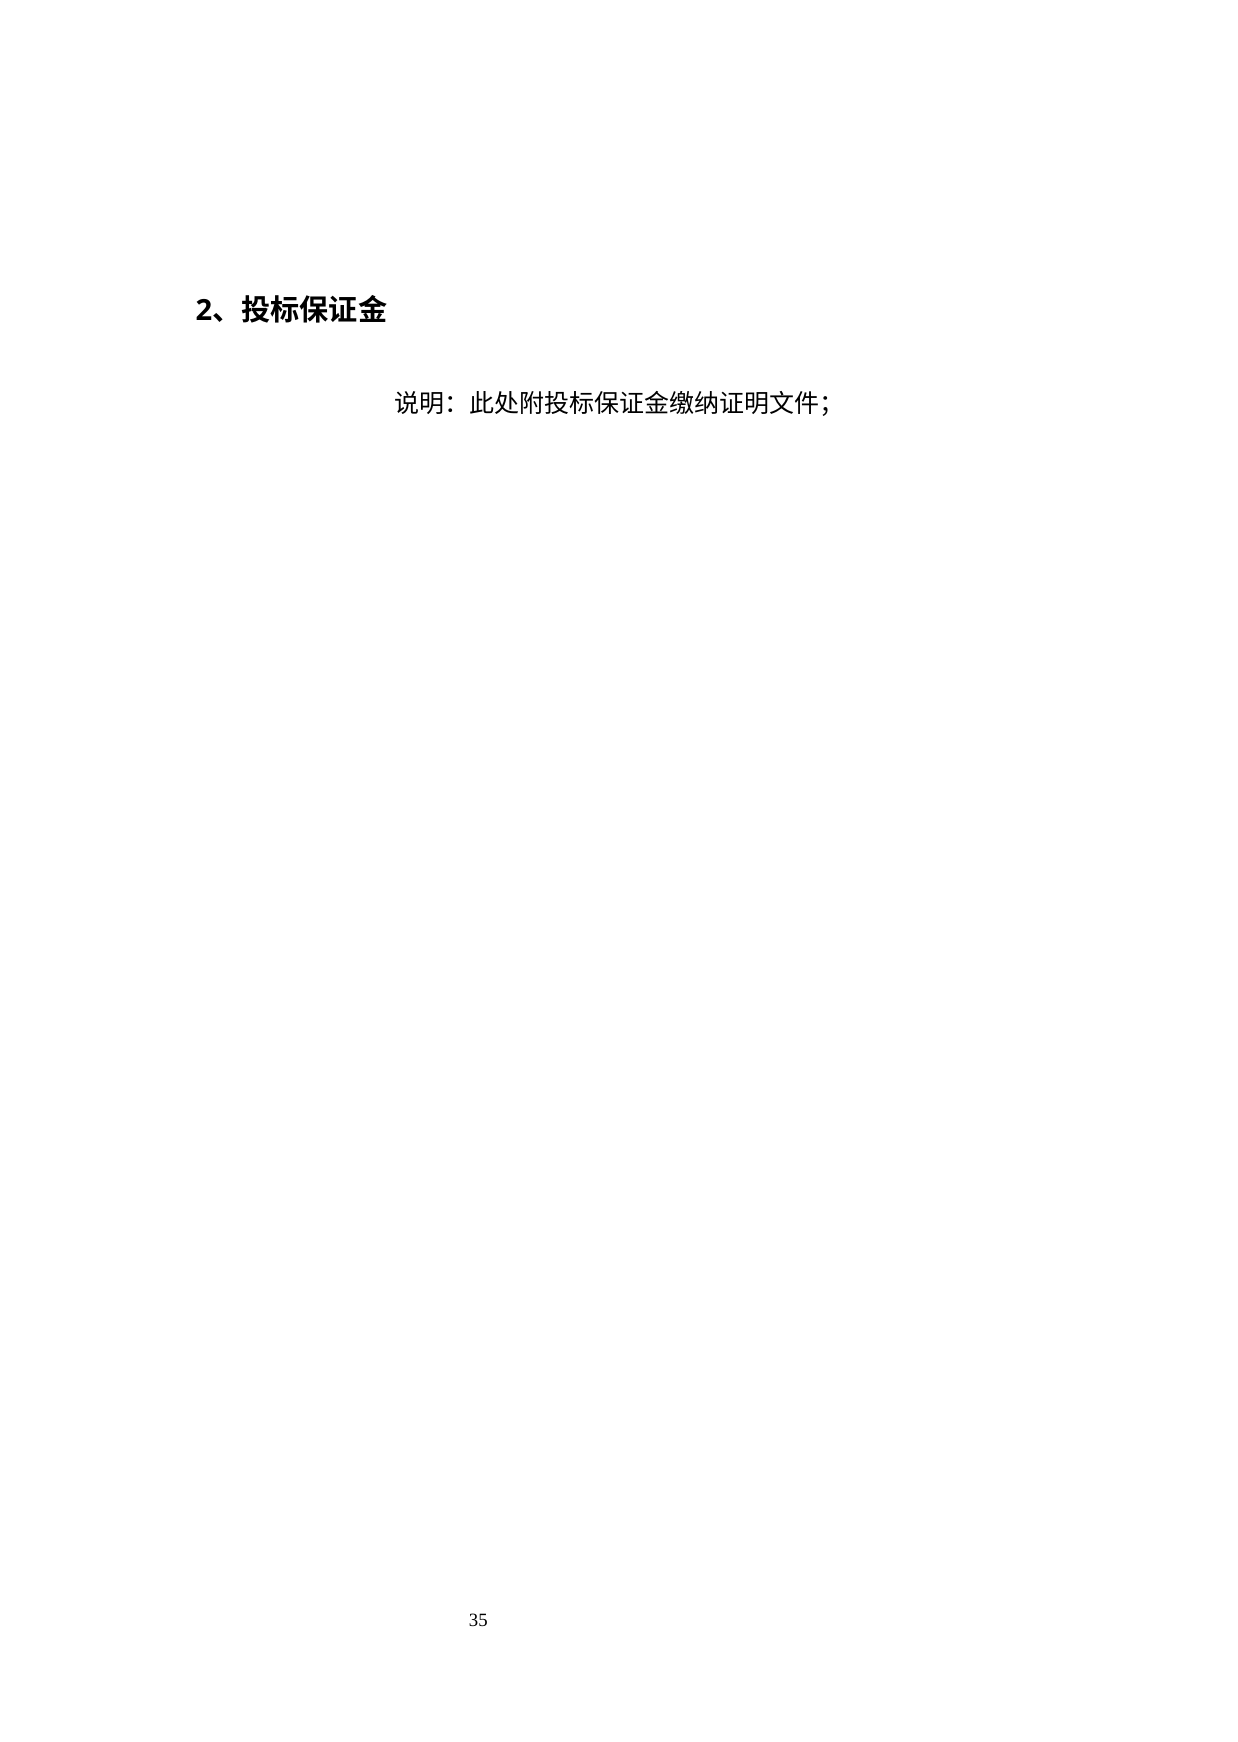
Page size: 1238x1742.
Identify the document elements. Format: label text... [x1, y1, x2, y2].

text 2、投标保证金 [188, 286, 1050, 329]
text 说明：此处附投标保证金缴纳证明文件；二、商务文件 [188, 371, 1050, 423]
